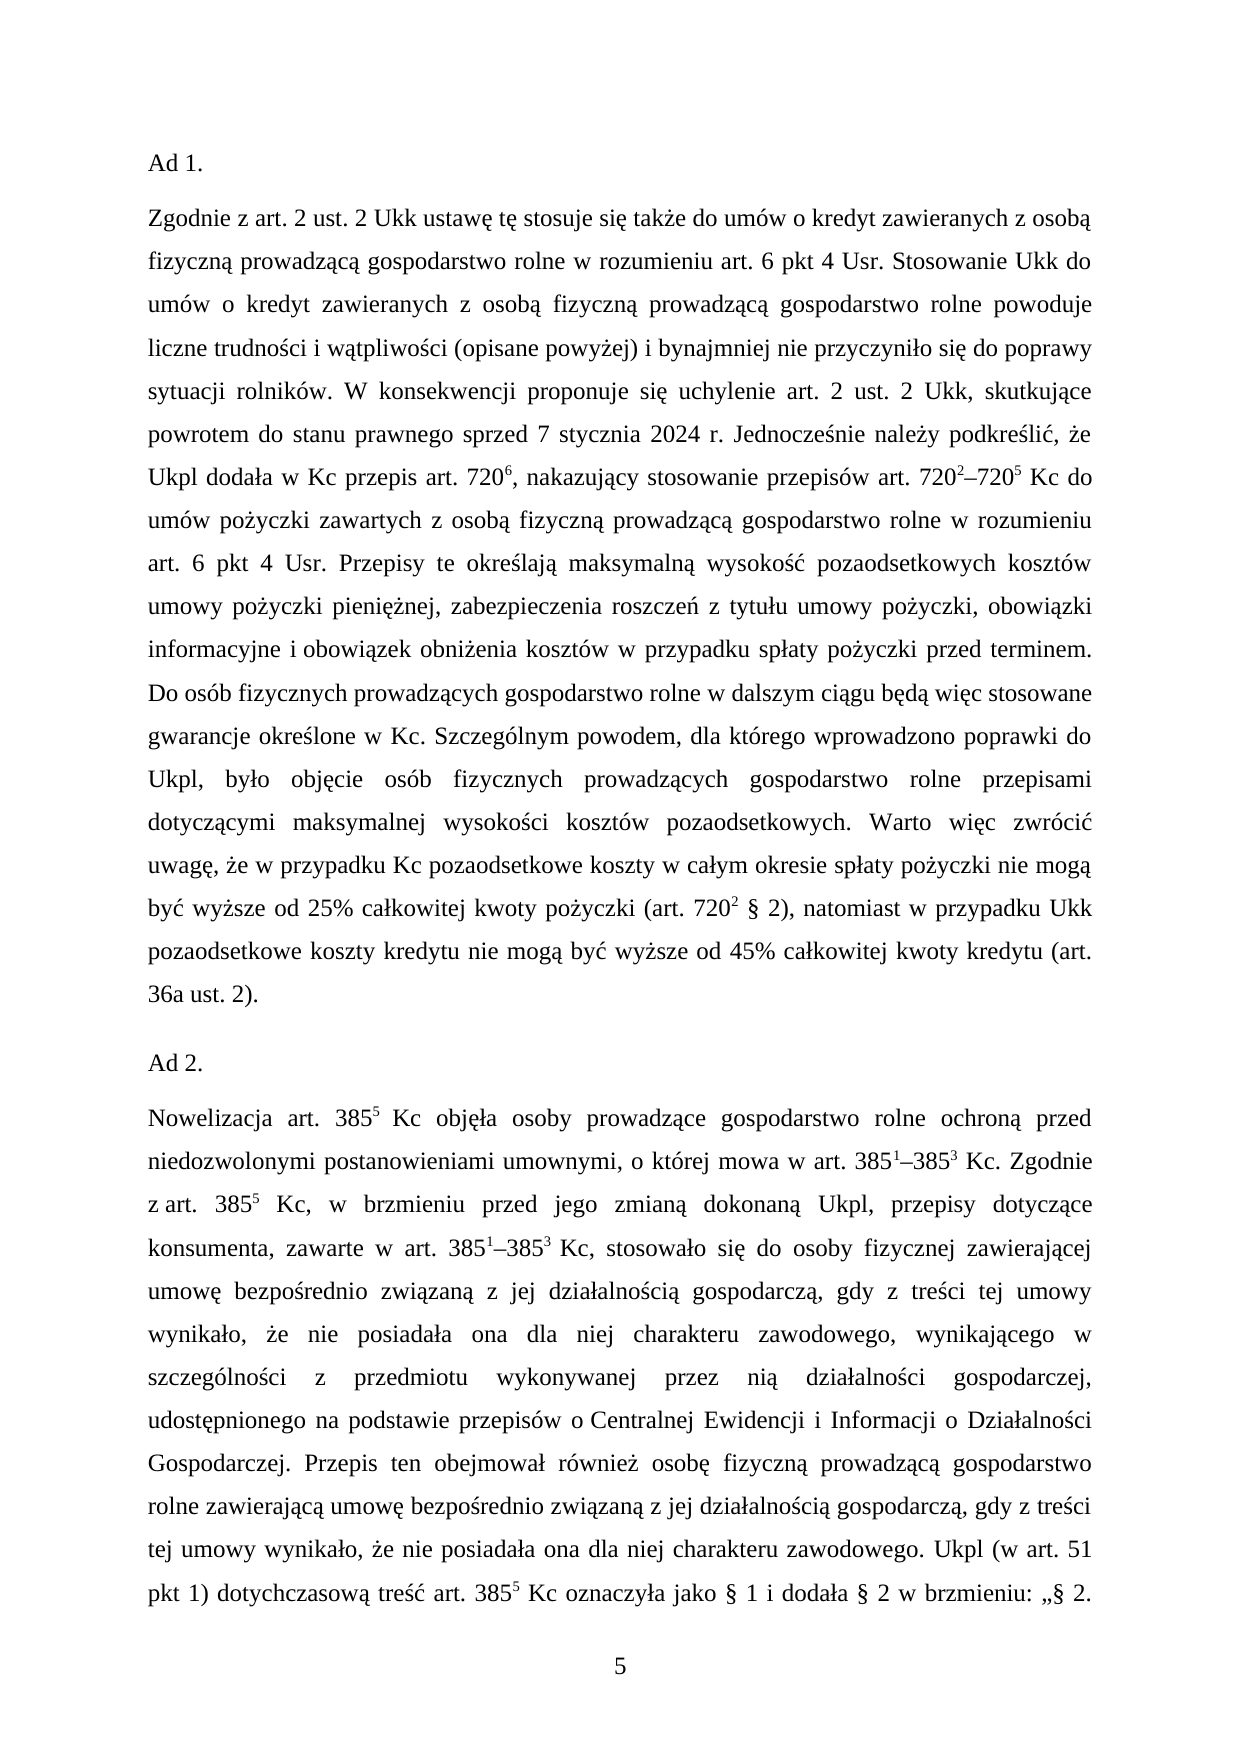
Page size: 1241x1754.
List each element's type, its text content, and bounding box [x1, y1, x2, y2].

text Ad 1. [148, 148, 1093, 176]
text Zgodnie z art. 2 ust. 2 Ukk ustawę tę stosuje się także do umów o kredyt zawieranych z osobą fizyczną prowadzącą gospodarstwo rolne w rozumieniu art. 6 pkt 4 Usr. Stosowanie Ukk do umów o kredyt zawieranych z osobą fizyczną prowadzącą gospodarstwo rolne powoduje liczne trudności i wątpliwości (opisane powyżej) i bynajmniej nie przyczyniło się do poprawy sytuacji rolników. W konsekwencji proponuje się uchylenie art. 2 ust. 2 Ukk, skutkujące powrotem do stanu prawnego sprzed 7 stycznia 2024 r. Jednocześnie należy podkreślić, że Ukpl dodała w Kc przepis art. 7206, nakazujący stosowanie przepisów art. 7202–7205 Kc do umów pożyczki zawartych z osobą fizyczną prowadzącą gospodarstwo rolne w rozumieniu art. 6 pkt 4 Usr. Przepisy te określają maksymalną wysokość pozaodsetkowych kosztów umowy pożyczki pieniężnej, zabezpieczenia roszczeń z tytułu umowy pożyczki, obowiązki informacyjne i obowiązek obniżenia kosztów w przypadku spłaty pożyczki przed terminem. Do osób fizycznych prowadzących gospodarstwo rolne w dalszym ciągu będą więc stosowane gwarancje określone w Kc. Szczególnym powodem, dla którego wprowadzono poprawki do Ukpl, było objęcie osób fizycznych prowadzących gospodarstwo rolne przepisami dotyczącymi maksymalnej wysokości kosztów pozaodsetkowych. Warto więc zwrócić uwagę, że w przypadku Kc pozaodsetkowe koszty w całym okresie spłaty pożyczki nie mogą być wyższe od 25% całkowitej kwoty pożyczki (art. 7202 § 2), natomiast w przypadku Ukk pozaodsetkowe koszty kredytu nie mogą być wyższe od 45% całkowitej kwoty kredytu (art. 36a ust. 2). [148, 203, 1093, 1008]
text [148, 1103, 1093, 1606]
text Ad 2. [148, 1048, 1093, 1076]
